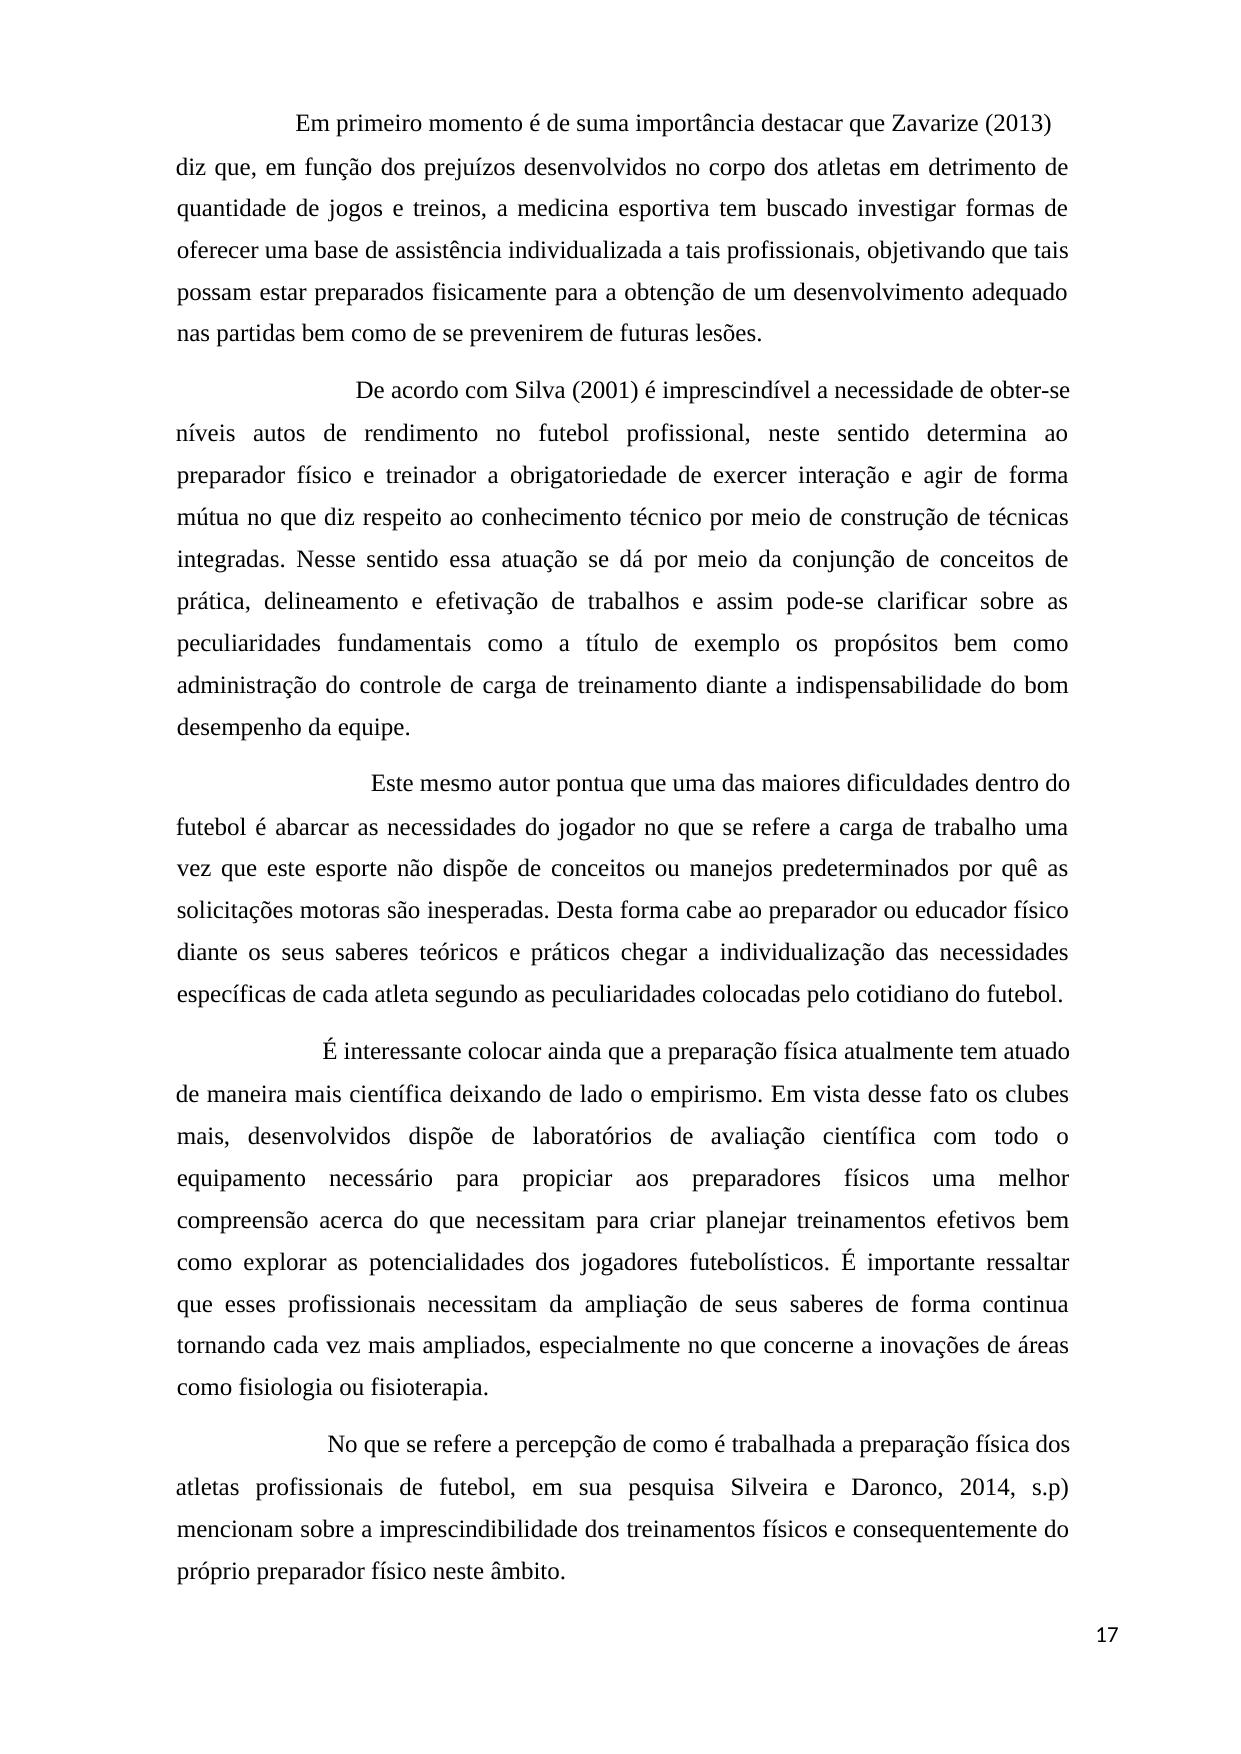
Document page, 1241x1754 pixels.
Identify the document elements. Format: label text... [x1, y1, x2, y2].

text futebol é abarcar as necessidades do jogador no que se refere a carga de trabalho uma vez que este esporte não dispõe de conceitos ou manejos predeterminados por quê as solicitações motoras são inesperadas. Desta forma cabe ao preparador ou educador físico diante os seus saberes teóricos e práticos chegar a individualização das necessidades específicas de cada atleta segundo as peculiaridades colocadas pelo cotidiano do futebol. [176, 812, 1069, 1008]
text É interessante colocar ainda que a preparação física atualmente tem atuado [177, 1036, 1070, 1065]
text No que se refere a percepção de como é trabalhada a preparação física dos [177, 1429, 1070, 1458]
text diz que, em função dos prejuízos desenvolvidos no corpo dos atletas em detrimento de quantidade de jogos e treinos, a medicina esportiva tem buscado investigar formas de oferecer uma base de assistência individualizada a tais profissionais, objetivando que tais possam estar preparados fisicamente para a obtenção de um desenvolvimento adequado nas partidas bem como de se prevenirem de futuras lesões. [176, 152, 1069, 347]
text de maneira mais científica deixando de lado o empirismo. Em vista desse fato os clubes mais, desenvolvidos dispõe de laboratórios de avaliação científica com todo o equipamento necessário para propiciar aos preparadores físicos uma melhor compreensão acerca do que necessitam para criar planejar treinamentos efetivos bem como explorar as potencialidades dos jogadores futebolísticos. É importante ressaltar que esses profissionais necessitam da ampliação de seus saberes de forma continua tornando cada vez mais ampliados, especialmente no que concerne a inovações de áreas como fisiologia ou fisioterapia. [176, 1079, 1070, 1401]
text De acordo com Silva (2001) é imprescindível a necessidade de obter-se [177, 375, 1070, 404]
text Este mesmo autor pontua que uma das maiores dificuldades dentro do [177, 768, 1070, 797]
text atletas profissionais de futebol, em sua pesquisa Silveira e Daronco, 2014, s.p) mencionam sobre a imprescindibilidade dos treinamentos físicos e consequentemente do próprio preparador físico neste âmbito. [176, 1472, 1069, 1584]
text níveis autos de rendimento no futebol profissional, neste sentido determina ao preparador físico e treinador a obrigatoriedade de exercer interação e agir de forma mútua no que diz respeito ao conhecimento técnico por meio de construção de técnicas integradas. Nesse sentido essa atuação se dá por meio da conjunção de conceitos de prática, delineamento e efetivação de trabalhos e assim pode-se clarificar sobre as peculiaridades fundamentais como a título de exemplo os propósitos bem como administração do controle de carga de treinamento diante a indispensabilidade do bom desempenho da equipe. [176, 418, 1069, 740]
text Em primeiro momento é de suma importância destacar que Zavarize (2013) [295, 108, 1118, 137]
